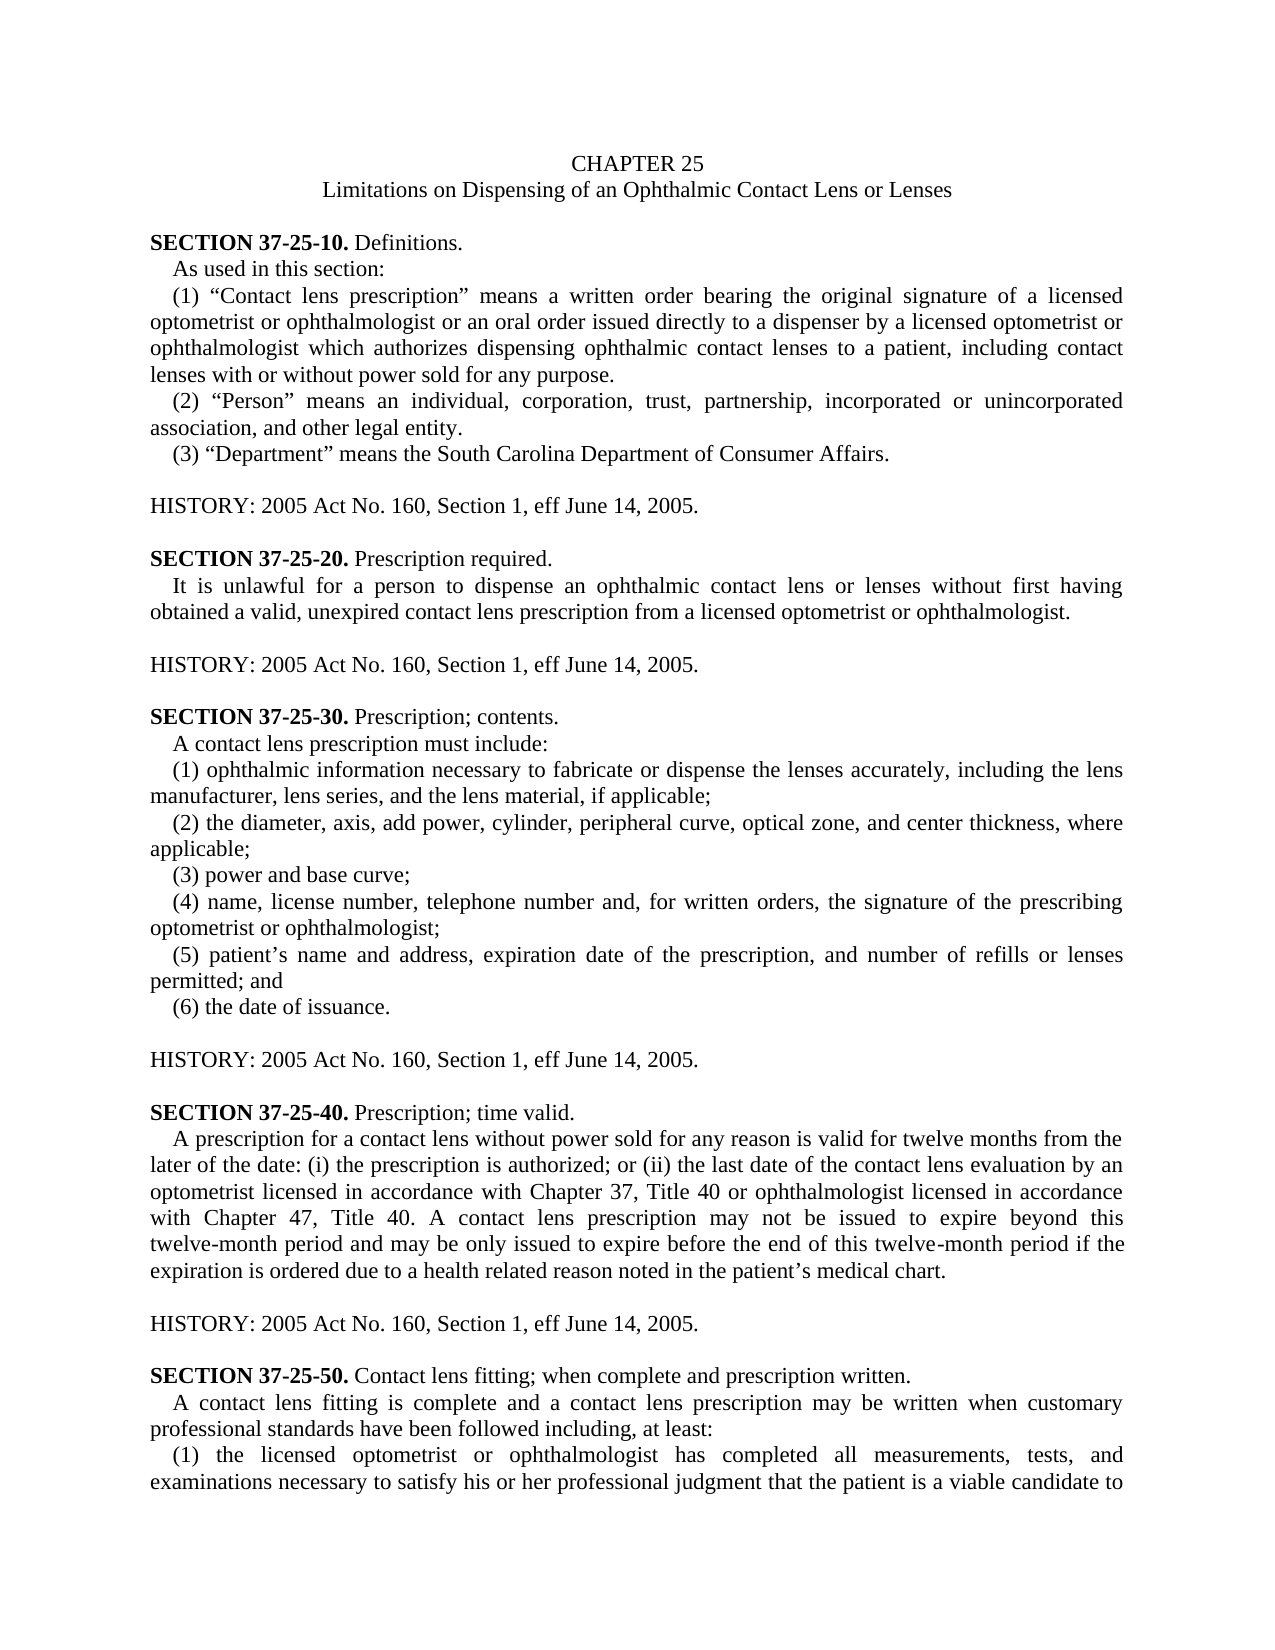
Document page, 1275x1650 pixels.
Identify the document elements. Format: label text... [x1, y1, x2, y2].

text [150, 1441, 1125, 1494]
text (1) ophthalmic information necessary to fabricate or dispense the lenses accurately, including the lens manufacturer, lens series, and the lens material, if applicable; [150, 756, 1125, 809]
text SECTION 37-25-40. Prescription; time valid. [150, 1099, 1125, 1125]
text (5) patient’s name and address, expiration date of the prescription, and number of refills or lenses permitted; and [150, 941, 1125, 993]
text (2) the diameter, axis, add power, cylinder, peripheral curve, optical zone, and center thickness, where applicable; [150, 809, 1125, 862]
text It is unlawful for a person to dispense an ophthalmic contact lens or lenses without first having obtained a valid, unexpired contact lens prescription from a licensed optometrist or ophthalmologist. [150, 572, 1125, 624]
text HISTORY: 2005 Act No. 160, Section 1, eff June 14, 2005. [150, 493, 1125, 519]
text CHAPTER 25 [150, 150, 1125, 176]
text SECTION 37-25-20. Prescription required. [150, 545, 1125, 572]
text (1) “Contact lens prescription” means a written order bearing the original signature of a licensed optometrist or ophthalmologist or an oral order issued directly to a dispenser by a licensed optometrist or ophthalmologist which authorizes dispensing ophthalmic contact lenses to a patient, including contact lenses with or without power sold for any purpose. [150, 282, 1125, 387]
text (2) “Person” means an individual, corporation, trust, partnership, incorporated or unincorporated association, and other legal entity. [150, 387, 1125, 440]
text Limitations on Dispensing of an Ophthalmic Contact Lens or Lenses [150, 176, 1125, 203]
text (3) “Department” means the South Carolina Department of Consumer Affairs. [150, 440, 1125, 466]
text HISTORY: 2005 Act No. 160, Section 1, eff June 14, 2005. [150, 651, 1125, 677]
text SECTION 37-25-50. Contact lens fitting; when complete and prescription written. [150, 1362, 1125, 1389]
text (6) the date of issuance. [150, 993, 1125, 1020]
text (4) name, license number, telephone number and, for written orders, the signature of the prescribing optometrist or ophthalmologist; [150, 888, 1125, 941]
text (3) power and base curve; [150, 862, 1125, 888]
text SECTION 37-25-10. Definitions. [150, 229, 1125, 255]
text A prescription for a contact lens without power sold for any reason is valid for twelve months from the later of the date: (i) the prescription is authorized; or (ii) the last date of the contact lens evaluation by an optometrist licensed in accordance with Chapter 37, Title 40 or ophthalmologist licensed in accordance with Chapter 47, Title 40. A contact lens prescription may not be issued to expire beyond this twelve-month period and may be only issued to expire before the end of this twelve-month period if the expiration is ordered due to a health related reason noted in the patient’s medical chart. [150, 1125, 1125, 1283]
text SECTION 37-25-30. Prescription; contents. [150, 703, 1125, 730]
text As used in this section: [150, 255, 1125, 282]
text A contact lens prescription must include: [150, 730, 1125, 756]
text A contact lens fitting is complete and a contact lens prescription may be written when customary professional standards have been followed including, at least: [150, 1389, 1125, 1441]
text HISTORY: 2005 Act No. 160, Section 1, eff June 14, 2005. [150, 1046, 1125, 1072]
text HISTORY: 2005 Act No. 160, Section 1, eff June 14, 2005. [150, 1309, 1125, 1336]
